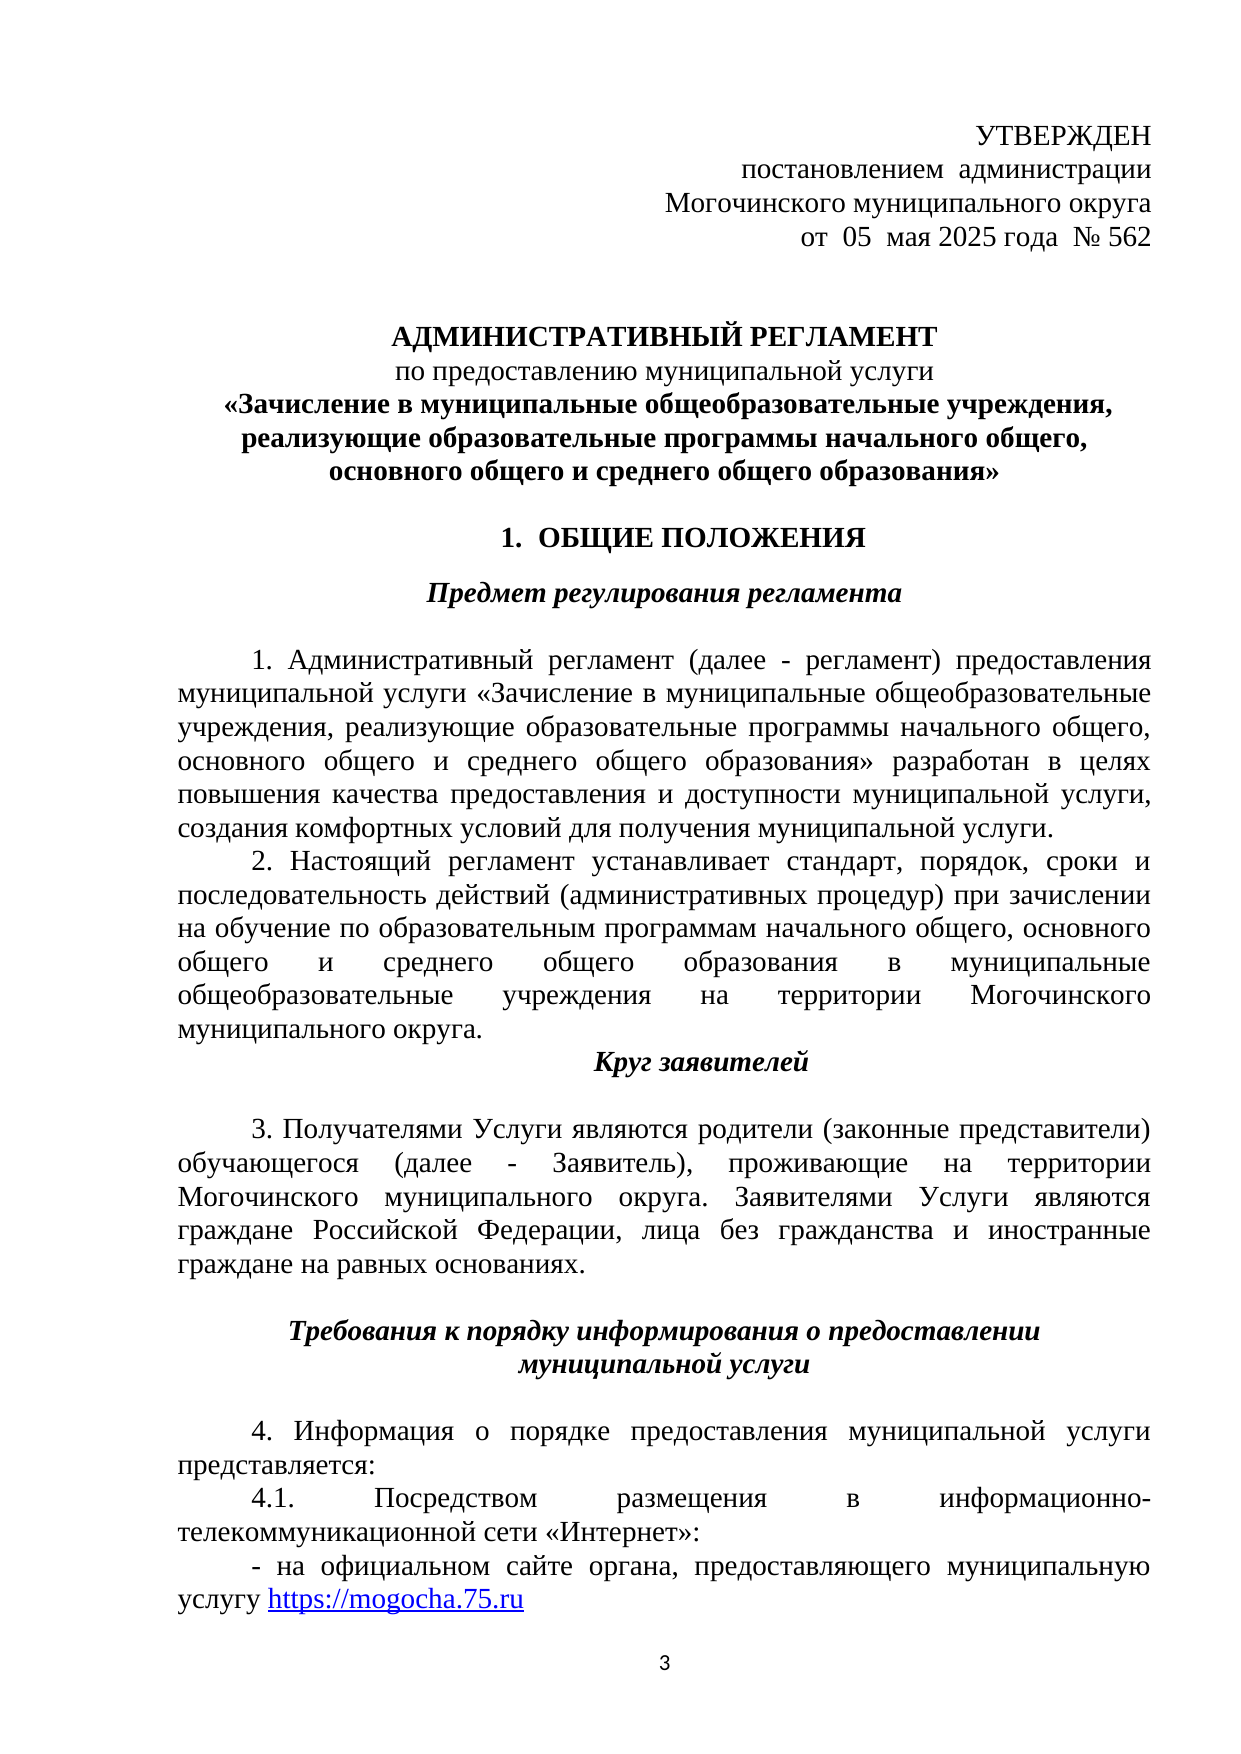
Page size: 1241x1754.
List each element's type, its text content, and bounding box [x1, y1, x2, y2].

text 4.1. Посредством размещения в информационно-телекоммуникационной сети «Интернет»: [177, 1481, 1152, 1548]
text постановлением администрации [650, 152, 1152, 185]
text - на официальном сайте органа, предоставляющего муниципальную услугу https://mogocha.75.ru [177, 1548, 1152, 1615]
text Предмет регулирования регламента [177, 575, 1152, 608]
text 2. Настоящий регламент устанавливает стандарт, порядок, сроки и последовательность действий (административных процедур) при зачислении на обучение по образовательным программам начального общего, основного общего и среднего общего образования в муниципальные общеобразовательные учреждения на территории Могочинского муниципального округа. [177, 843, 1152, 1044]
text муниципальной услуги [177, 1346, 1152, 1380]
title «Зачисление в муниципальные общеобразовательные учреждения, реализующие образовательные программы начального общего, основного общего и среднего общего образования» [177, 386, 1152, 487]
title АДМИНИСТРАТИВНЫЙ РЕГЛАМЕНТ [177, 319, 1152, 353]
text Требования к порядку информирования о предоставлении [177, 1313, 1152, 1346]
text по предоставлению муниципальной услуги [177, 353, 1152, 386]
text Могочинского муниципального округа [650, 185, 1152, 219]
text от 05 мая 2025 года № 562 [650, 219, 1152, 252]
list ОБЩИЕ ПОЛОЖЕНИЯ [215, 521, 1152, 554]
text 3. Получателями Услуги являются родители (законные представители) обучающегося (далее - Заявитель), проживающие на территории Могочинского муниципального округа. Заявителями Услуги являются граждане Российской Федерации, лица без гражданства и иностранные граждане на равных основаниях. [177, 1112, 1152, 1279]
text Круг заявителей [177, 1044, 1152, 1078]
text 1. Административный регламент (далее - регламент) предоставления муниципальной услуги «Зачисление в муниципальные общеобразовательные учреждения, реализующие образовательные программы начального общего, основного общего и среднего общего образования» разработан в целях повышения качества предоставления и доступности муниципальной услуги, создания комфортных условий для получения муниципальной услуги. [177, 642, 1152, 843]
text УТВЕРЖДЕН [650, 118, 1152, 152]
text 4. Информация о порядке предоставления муниципальной услуги представляется: [177, 1413, 1152, 1481]
